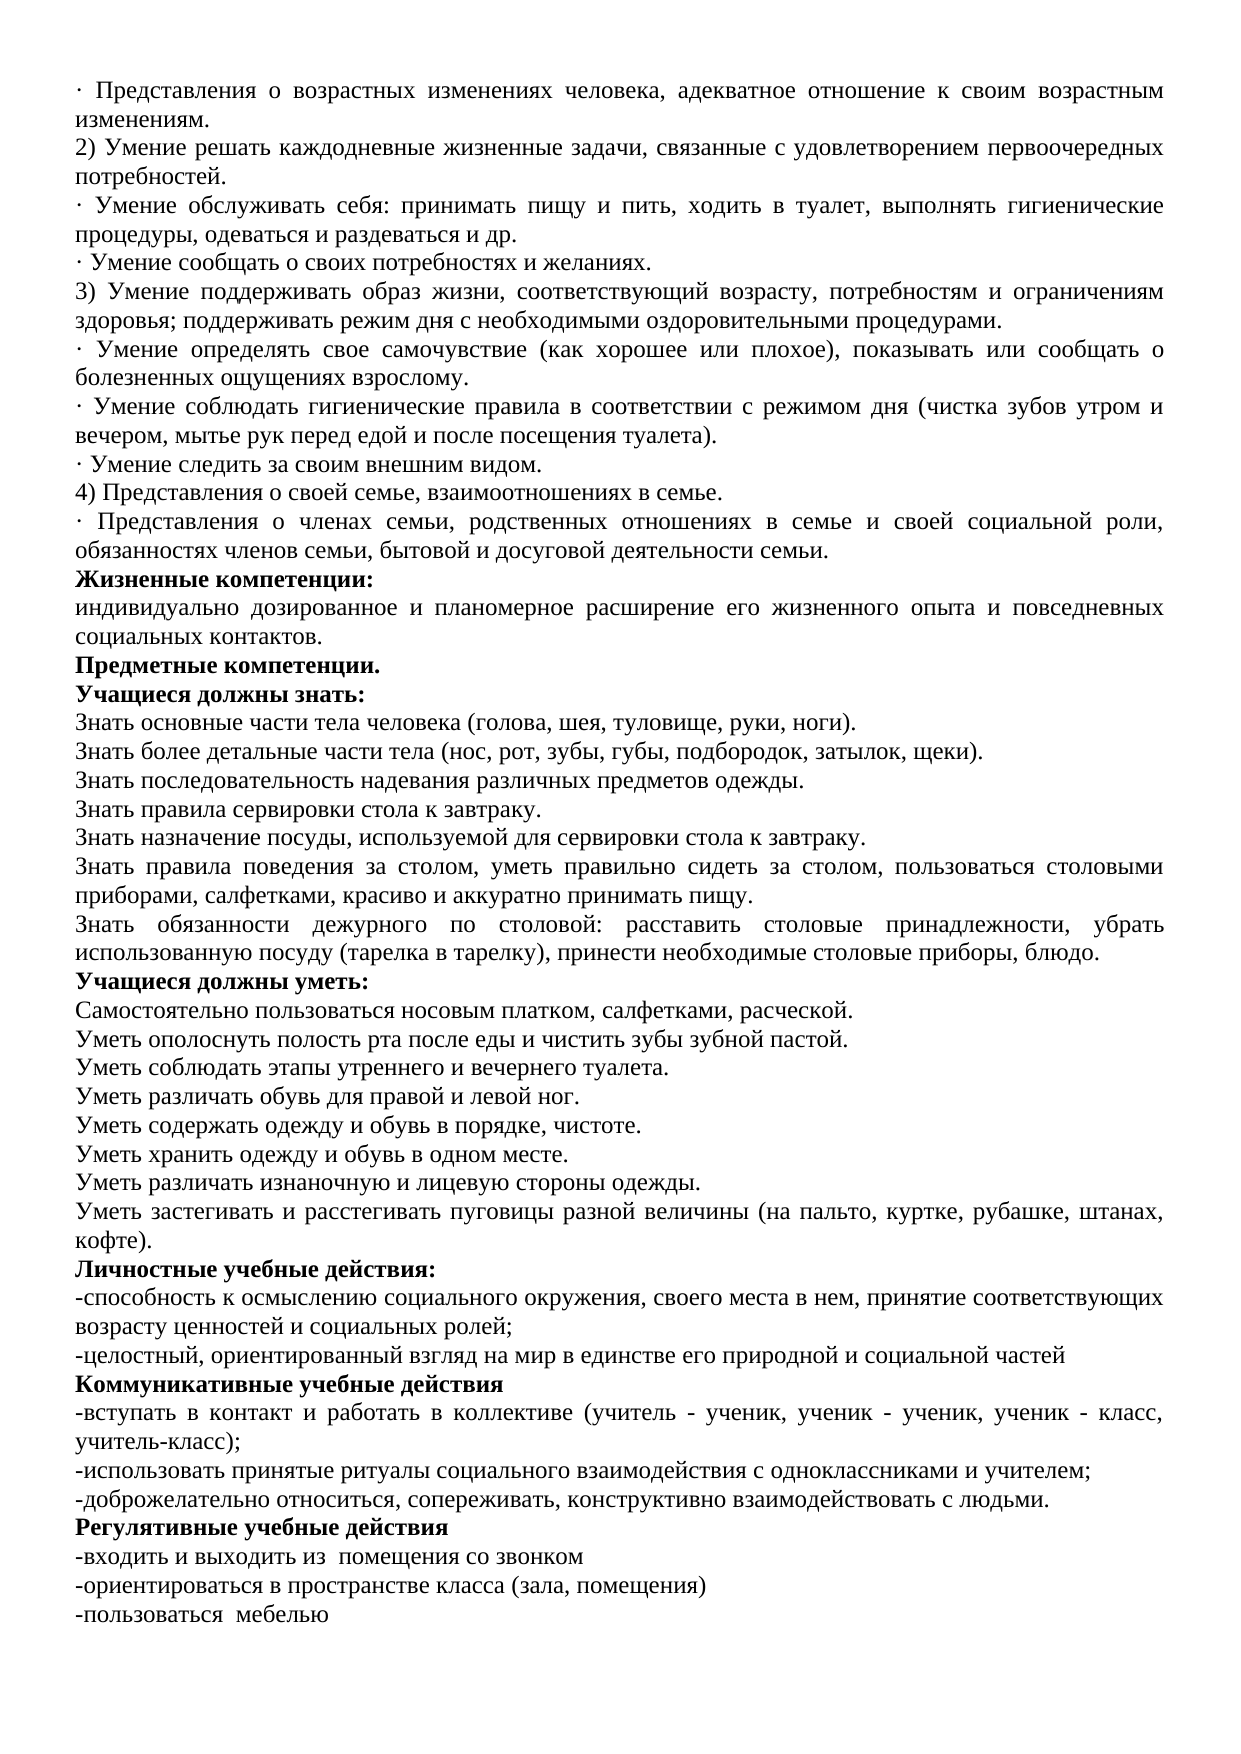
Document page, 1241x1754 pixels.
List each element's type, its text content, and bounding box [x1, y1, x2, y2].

text 4) Представления о своей семье, взаимоотношениях в семье. [75, 477, 1165, 506]
text -ориентироваться в пространстве класса (зала, помещения) [75, 1570, 1165, 1599]
text -целостный, ориентированный взгляд на мир в единстве его природной и социальной частей [75, 1340, 1165, 1369]
text · Умение сообщать о своих потребностях и желаниях. [75, 247, 1165, 276]
text Уметь хранить одежду и обувь в одном месте. [75, 1139, 1165, 1167]
text Личностные учебные действия: [75, 1254, 1165, 1282]
text Уметь ополоснуть полость рта после еды и чистить зубы зубной пастой. [75, 1024, 1165, 1052]
text Коммуникативные учебные действия [75, 1369, 1165, 1397]
text Учащиеся должны знать: [75, 679, 1165, 707]
text -использовать принятые ритуалы социального взаимодействия с одноклассниками и учителем; [75, 1455, 1165, 1484]
text Знать основные части тела человека (голова, шея, туловище, руки, ноги). [75, 707, 1165, 736]
text · Представления о членах семьи, родственных отношениях в семье и своей социальной роли, обязанностях членов семьи, бытовой и досуговой деятельности семьи. [75, 506, 1165, 564]
text Уметь застегивать и расстегивать пуговицы разной величины (на пальто, куртке, рубашке, штанах, кофте). [75, 1196, 1165, 1254]
text индивидуально дозированное и планомерное расширение его жизненного опыта и повседневных социальных контактов. [75, 592, 1165, 650]
text Уметь различать изнаночную и лицевую стороны одежды. [75, 1167, 1165, 1196]
text -пользоваться мебелью [75, 1599, 1165, 1627]
text Самостоятельно пользоваться носовым платком, салфетками, расческой. [75, 995, 1165, 1024]
text · Умение обслуживать себя: принимать пищу и пить, ходить в туалет, выполнять гигиенические процедуры, одеваться и раздеваться и др. [75, 190, 1165, 247]
text 2) Умение решать каждодневные жизненные задачи, связанные с удовлетворением первоочередных потребностей. [75, 132, 1165, 190]
text Уметь содержать одежду и обувь в порядке, чистоте. [75, 1110, 1165, 1139]
text -входить и выходить из помещения со звонком [75, 1541, 1165, 1570]
text Учащиеся должны уметь: [75, 966, 1165, 995]
text Знать правила поведения за столом, уметь правильно сидеть за столом, пользоваться столовыми приборами, салфетками, красиво и аккуратно принимать пищу. [75, 851, 1165, 909]
text · Умение определять свое самочувствие (как хорошее или плохое), показывать или сообщать о болезненных ощущениях взрослому. [75, 334, 1165, 391]
text -доброжелательно относиться, сопереживать, конструктивно взаимодействовать с людьми. [75, 1484, 1165, 1512]
text Уметь соблюдать этапы утреннего и вечернего туалета. [75, 1052, 1165, 1081]
text Знать правила сервировки стола к завтраку. [75, 794, 1165, 822]
text · Представления о возрастных изменениях человека, адекватное отношение к своим возрастным изменениям. [75, 75, 1165, 132]
text Знать обязанности дежурного по столовой: расставить столовые принадлежности, убрать использованную посуду (тарелка в тарелку), принести необходимые столовые приборы, блюдо. [75, 909, 1165, 966]
text Жизненные компетенции: [75, 564, 1165, 592]
text 3) Умение поддерживать образ жизни, соответствующий возрасту, потребностям и ограничениям здоровья; поддерживать режим дня с необходимыми оздоровительными процедурами. [75, 276, 1165, 334]
text Предметные компетенции. [75, 650, 1165, 679]
text Регулятивные учебные действия [75, 1512, 1165, 1541]
text Знать последовательность надевания различных предметов одежды. [75, 765, 1165, 794]
text Знать назначение посуды, используемой для сервировки стола к завтраку. [75, 822, 1165, 851]
text -способность к осмыслению социального окружения, своего места в нем, принятие соответствующих возрасту ценностей и социальных ролей; [75, 1282, 1165, 1340]
text Уметь различать обувь для правой и левой ног. [75, 1081, 1165, 1110]
text · Умение соблюдать гигиенические правила в соответствии с режимом дня (чистка зубов утром и вечером, мытье рук перед едой и после посещения туалета). [75, 391, 1165, 449]
text -вступать в контакт и работать в коллективе (учитель - ученик, ученик - ученик, ученик - класс, учитель-класс); [75, 1397, 1165, 1455]
text Знать более детальные части тела (нос, рот, зубы, губы, подбородок, затылок, щеки). [75, 736, 1165, 765]
text · Умение следить за своим внешним видом. [75, 449, 1165, 477]
